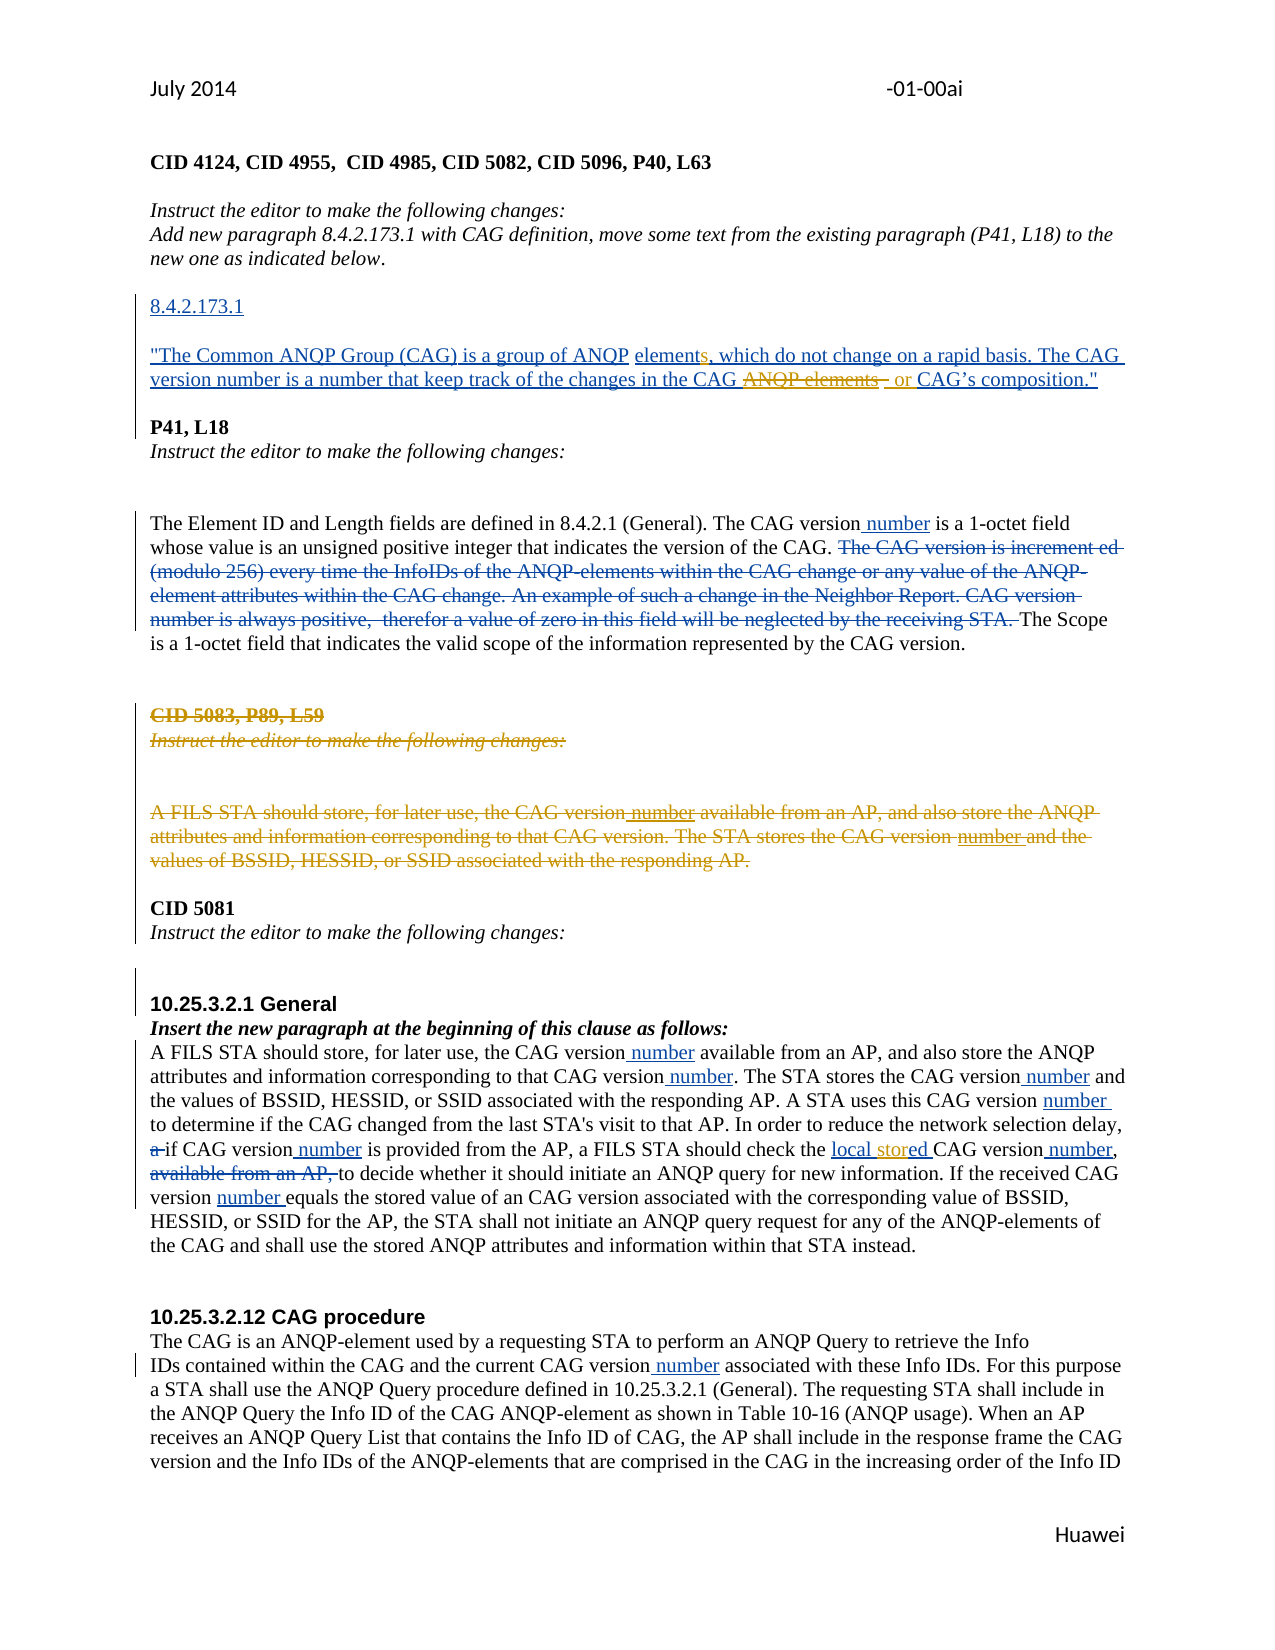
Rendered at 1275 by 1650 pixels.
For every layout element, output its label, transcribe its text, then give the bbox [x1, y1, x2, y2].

text CID 4124, CID 4955, CID 4985, CID 5082, CID 5096, P40, L63 [150, 150, 1125, 174]
text P41, L18 [150, 415, 1125, 439]
text Insert the new paragraph at the beginning of this clause as follows: [150, 1016, 1125, 1040]
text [150, 198, 1125, 222]
text Add new paragraph 8.4.2.173.1 with CAG definition, move some text from the existing paragraph (P41, L18) to the new one as indicated below. [150, 222, 1125, 270]
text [150, 1353, 1125, 1473]
text 10.25.3.2.12 CAG procedure [150, 1305, 1125, 1329]
text The Element ID and Length fields are defined in 8.4.2.1 (General). The CAG version is a 1-octet field whose value is an unsigned positive integer that indicates the version of the CAG. The Scope is a 1-octet field that indicates the valid scope of the information represented by the CAG version. [150, 511, 1125, 655]
text The CAG is an ANQP-element used by a requesting STA to perform an ANQP Query to retrieve the Info [150, 1329, 1125, 1353]
text 10.25.3.2.1 General [150, 992, 1125, 1016]
text Instruct the editor to make the following changes: [150, 439, 1125, 463]
text Instruct the editor to make the following changes: [150, 920, 1125, 944]
text CID 5081 [150, 896, 1125, 920]
text A FILS STA should store, for later use, the CAG version available from an AP, and also store the ANQP attributes and information corresponding to that CAG version. The STA stores the CAG version and the values of BSSID, HESSID, or SSID associated with the responding AP. A STA uses this CAG version to determine if the CAG changed from the last STA's visit to that AP. In order to reduce the network selection delay, if CAG version is provided from the AP, a FILS STA should check the CAG version, to decide whether it should initiate an ANQP query for new information. If the received CAG version equals the stored value of an CAG version associated with the corresponding value of BSSID, HESSID, or SSID for the AP, the STA shall not initiate an ANQP query request for any of the ANQP-elements of the CAG and shall use the stored ANQP attributes and information within that STA instead. [150, 1040, 1125, 1257]
